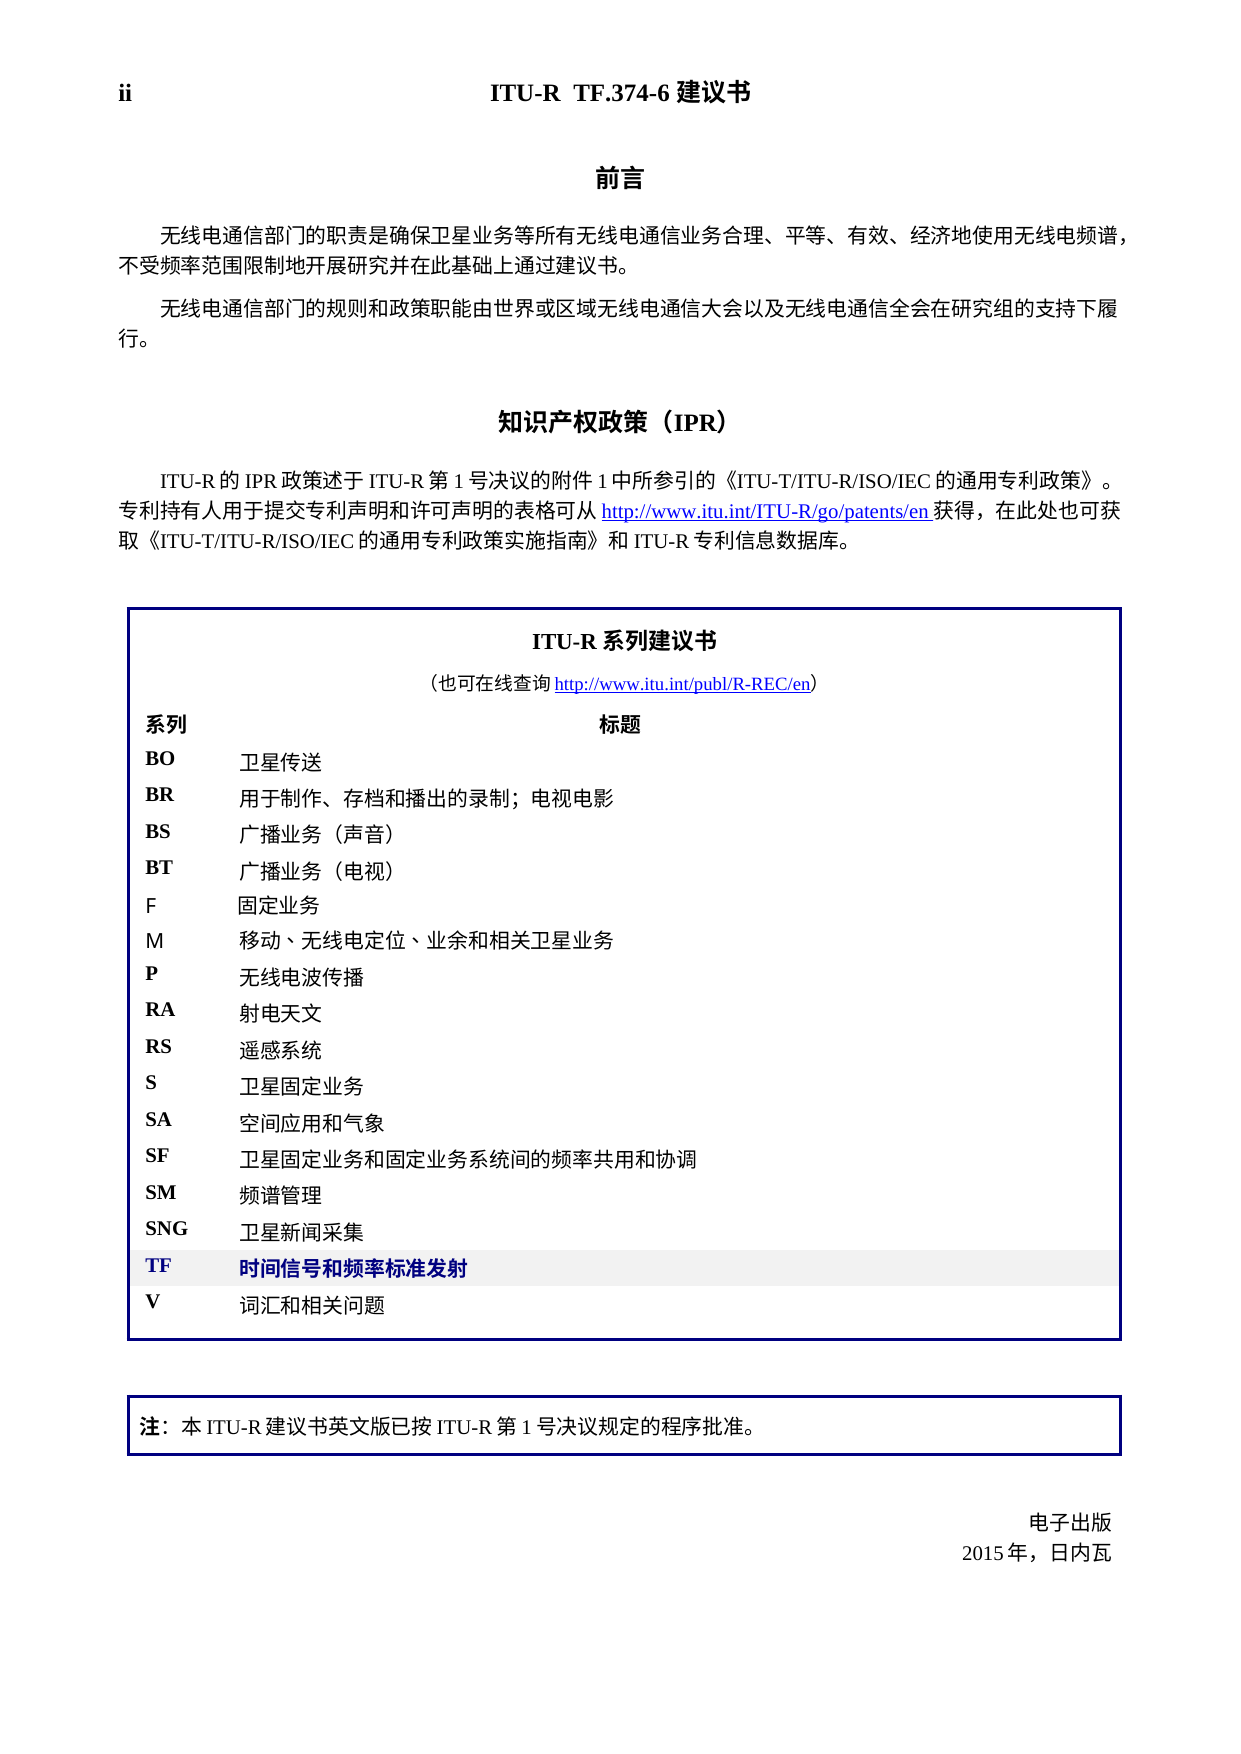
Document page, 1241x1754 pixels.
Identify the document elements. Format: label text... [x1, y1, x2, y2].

table_cell BR [130, 779, 228, 816]
table_cell F [130, 889, 228, 923]
table_cell 固定业务 [228, 889, 1119, 923]
table_cell 卫星固定业务 [228, 1067, 1119, 1104]
table_cell 卫星固定业务和固定业务系统间的频率共用和协调 [228, 1140, 1119, 1177]
table_cell 广播业务（电视） [228, 852, 1119, 888]
table_cell BO [130, 743, 228, 779]
table_cell 无线电波传播 [228, 958, 1119, 994]
table_cell 词汇和相关问题 [228, 1286, 1119, 1338]
text 无线电通信部门的规则和政策职能由世界或区域无线电通信大会以及无线电通信全会在研究组的支持下履行。 [118, 292, 1122, 353]
text 无线电通信部门的职责是确保卫星业务等所有无线电通信业务合理、平等、有效、经济地使用无线电频谱，不受频率范围限制地开展研究并在此基础上通过建议书。 [118, 219, 1122, 280]
table_cell 用于制作、存档和播出的录制；电视电影 [228, 779, 1119, 816]
subtitle 前言 [118, 160, 1122, 194]
table_cell M [130, 923, 228, 958]
table_cell 广播业务（声音） [228, 816, 1119, 852]
table_cell P [130, 958, 228, 994]
table_cell 时间信号和频率标准发射 [228, 1250, 1119, 1286]
table_cell RS [130, 1031, 228, 1067]
table_cell RA [130, 994, 228, 1031]
table_cell TF [130, 1250, 228, 1286]
table_cell 空间应用和气象 [228, 1104, 1119, 1140]
text 电子出版 2015年，日内瓦 [118, 1506, 1112, 1566]
text ITU-R的IPR政策述于ITU-R第1号决议的附件1中所参引的《ITU-T/ITU-R/ISO/IEC的通用专利政策》。专利持有人用于提交专利声明和许可声明的表格可从http://www.itu.int/ITU-R/go/patents/en获得，在此处也可获取《ITU-T/ITU-R/ISO/IEC的通用专利政策实施指南》和ITU-R专利信息数据库。 [118, 464, 1122, 554]
table_header 注：本ITU-R建议书英文版已按ITU-R第1号决议规定的程序批准。 [130, 1398, 1119, 1453]
table_cell 系列 [130, 696, 228, 743]
table_cell BS [130, 816, 228, 852]
table_cell 标题 [228, 696, 1119, 743]
table_cell SM [130, 1177, 228, 1213]
table_cell SF [130, 1140, 228, 1177]
table_cell SA [130, 1104, 228, 1140]
table_cell 频谱管理 [228, 1177, 1119, 1213]
table_cell BT [130, 852, 228, 888]
subtitle 知识产权政策（IPR） [118, 403, 1122, 439]
table_cell SNG [130, 1213, 228, 1249]
table_cell S [130, 1067, 228, 1104]
table_cell 射电天文 [228, 994, 1119, 1031]
table_cell 遥感系统 [228, 1031, 1119, 1067]
table_cell 移动、无线电定位、业余和相关卫星业务 [228, 923, 1119, 958]
table_header ITU-R 系列建议书 （也可在线查询http://www.itu.int/publ/R-REC/en） [130, 610, 1119, 696]
table_cell 卫星传送 [228, 743, 1119, 779]
table_cell 卫星新闻采集 [228, 1213, 1119, 1249]
table_cell V [130, 1286, 228, 1338]
